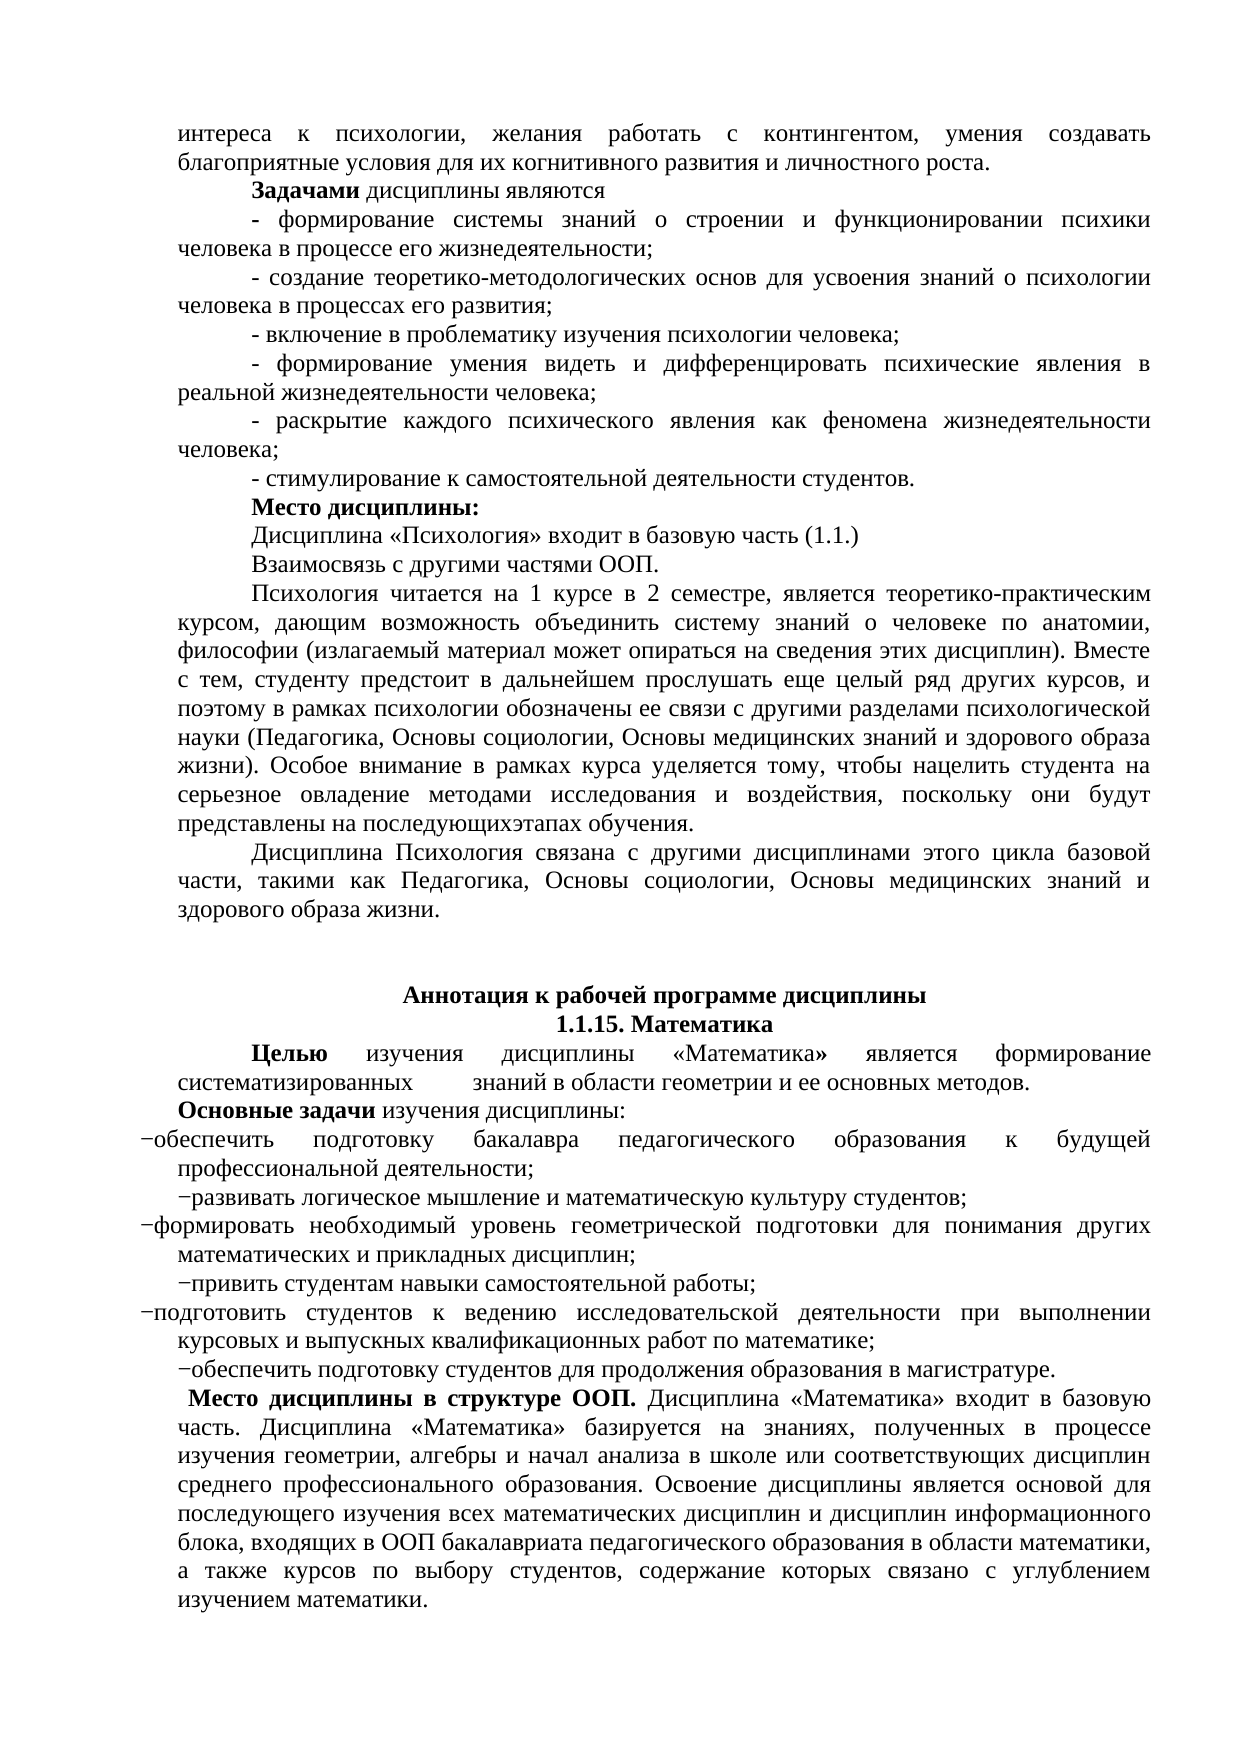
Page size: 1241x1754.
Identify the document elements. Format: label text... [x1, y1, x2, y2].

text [177, 118, 1152, 176]
text −развивать логическое мышление и математическую культуру студентов; [177, 1182, 1152, 1211]
text Целью изучения дисциплины «Математика» является формирование систематизированных знаний в области геометрии и ее основных методов. [177, 1038, 1152, 1096]
text - включение в проблематику изучения психологии человека; [177, 319, 1152, 348]
text Аннотация к рабочей программе дисциплины [177, 981, 1152, 1009]
text - формирование умения видеть и дифференцировать психические явления в реальной жизнедеятельности человека; [177, 348, 1152, 406]
text −привить студентам навыки самостоятельной работы; [177, 1268, 1152, 1297]
text −обеспечить подготовку бакалавра педагогического образования к будущей профессиональной деятельности; [140, 1124, 1152, 1182]
text 1.1.15. Математика [177, 1009, 1152, 1038]
text - создание теоретико-методологических основ для усвоения знаний о психологии человека в процессах его развития; [177, 262, 1152, 319]
text Дисциплина «Психология» входит в базовую часть (1.1.) [177, 521, 1152, 549]
text Взаимосвязь с другими частями ООП. [177, 549, 1152, 578]
text −обеспечить подготовку студентов для продолжения образования в магистратуре. [177, 1354, 1152, 1383]
text −подготовить студентов к ведению исследовательской деятельности при выполнении курсовых и выпускных квалификационных работ по математике; [140, 1297, 1152, 1354]
text Психология читается на 1 курсе в 2 семестре, является теоретико-практическим курсом, дающим возможность объединить систему знаний о человеке по анатомии, философии (излагаемый материал может опираться на сведения этих дисциплин). Вместе с тем, студенту предстоит в дальнейшем прослушать еще целый ряд других курсов, и поэтому в рамках психологии обозначены ее связи с другими разделами психологической науки (Педагогика, Основы социологии, Основы медицинских знаний и здорового образа жизни). Особое внимание в рамках курса уделяется тому, чтобы нацелить студента на серьезное овладение методами исследования и воздействия, поскольку они будут представлены на последующихэтапах обучения. [177, 578, 1152, 837]
text - формирование системы знаний о строении и функционировании психики человека в процессе его жизнедеятельности; [177, 204, 1152, 262]
text - стимулирование к самостоятельной деятельности студентов. [177, 463, 1152, 492]
text Место дисциплины: [177, 492, 1152, 521]
text - раскрытие каждого психического явления как феномена жизнедеятельности человека; [177, 406, 1152, 463]
text Задачами дисциплины являются [177, 176, 1152, 204]
text Место дисциплины в структуре ООП. Дисциплина «Математика» входит в базовую часть. Дисциплина «Математика» базируется на знаниях, полученных в процессе изучения геометрии, алгебры и начал анализа в школе или соответствующих дисциплин среднего профессионального образования. Освоение дисциплины является основой для последующего изучения всех математических дисциплин и дисциплин информационного блока, входящих в ООП бакалавриата педагогического образования в области математики, а также курсов по выбору студентов, содержание которых связано с углублением изучением математики. [177, 1383, 1152, 1613]
text −формировать необходимый уровень геометрической подготовки для понимания других математических и прикладных дисциплин; [140, 1211, 1152, 1268]
text Дисциплина Психология связана с другими дисциплинами этого цикла базовой части, такими как Педагогика, Основы социологии, Основы медицинских знаний и здорового образа жизни. [177, 837, 1152, 923]
text Основные задачи изучения дисциплины: [177, 1096, 1152, 1124]
